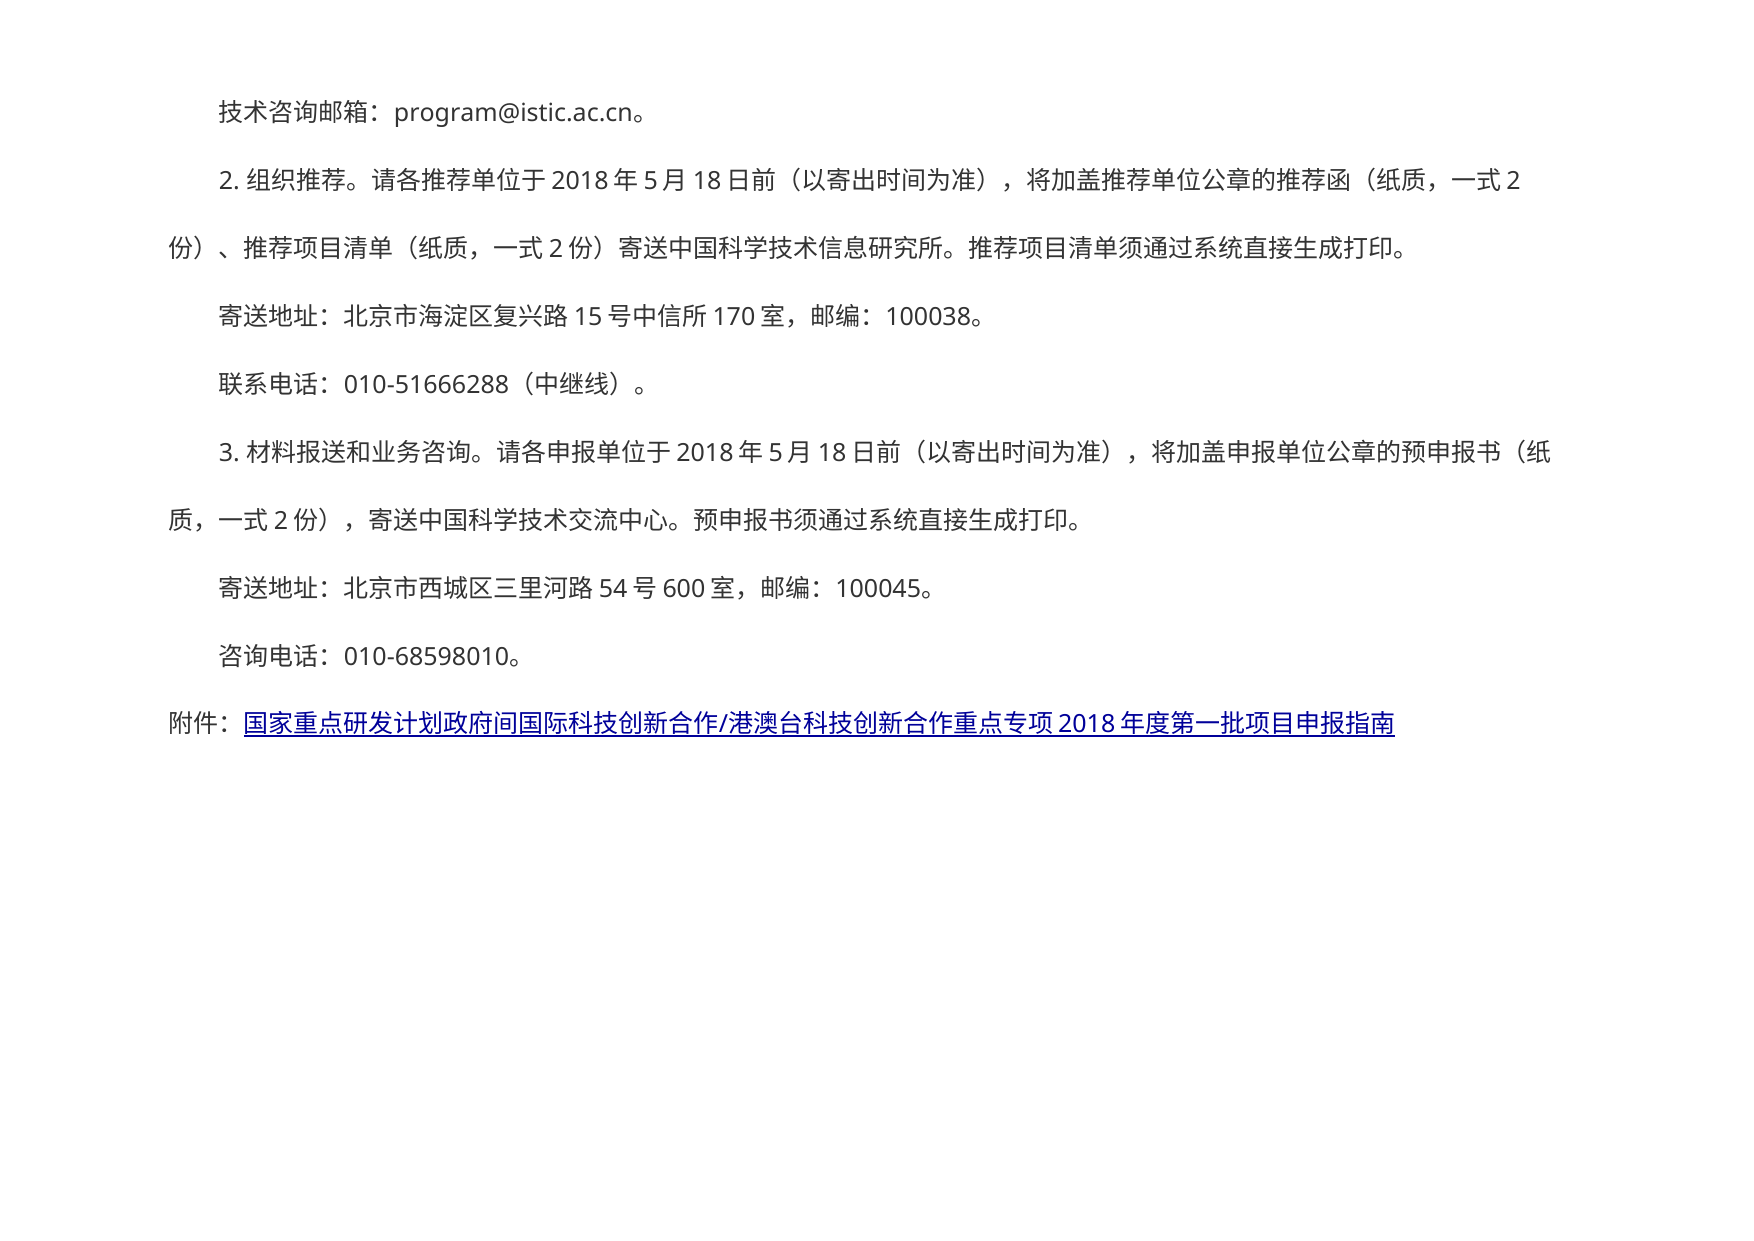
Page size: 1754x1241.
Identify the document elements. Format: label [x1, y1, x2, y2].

table_cell [169, 77, 1585, 824]
